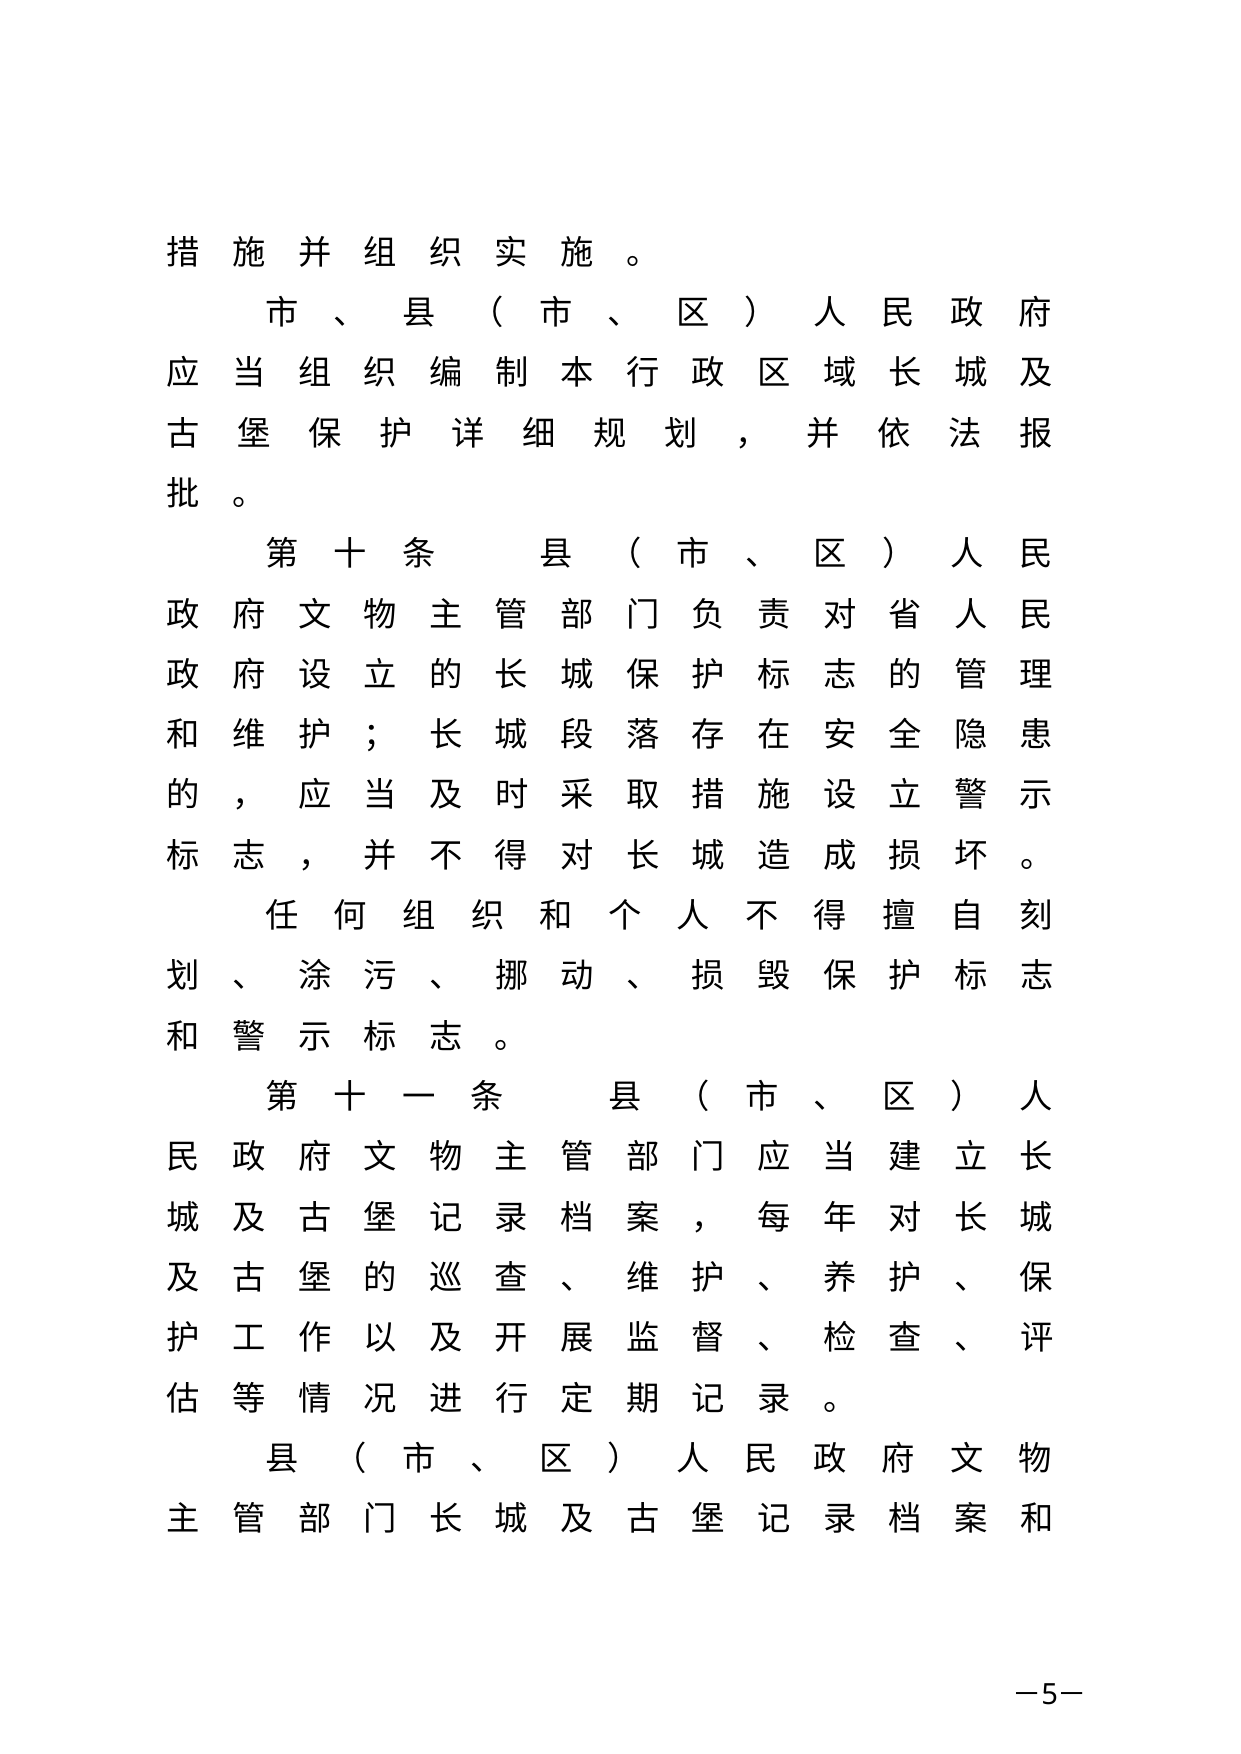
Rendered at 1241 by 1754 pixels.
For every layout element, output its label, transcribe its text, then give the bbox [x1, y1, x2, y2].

text 市、县（市、区）人民政府应当组织编制本行政区域长城及古堡保护详细规划，并依法报批。 [167, 280, 1085, 521]
text 任何组织和个人不得擅自刻划、涂污、挪动、损毁保护标志和警示标志。 [167, 883, 1085, 1064]
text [167, 1426, 1085, 1546]
text 第十条 县（市、区）人民政府文物主管部门负责对省人民政府设立的长城保护标志的管理和维护；长城段落存在安全隐患的，应当及时采取措施设立警示标志，并不得对长城造成损坏。 [167, 521, 1085, 883]
text 第十一条 县（市、区）人民政府文物主管部门应当建立长城及古堡记录档案，每年对长城及古堡的巡查、维护、养护、保护工作以及开展监督、检查、评估等情况进行定期记录。 [167, 1064, 1085, 1426]
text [167, 219, 1085, 280]
